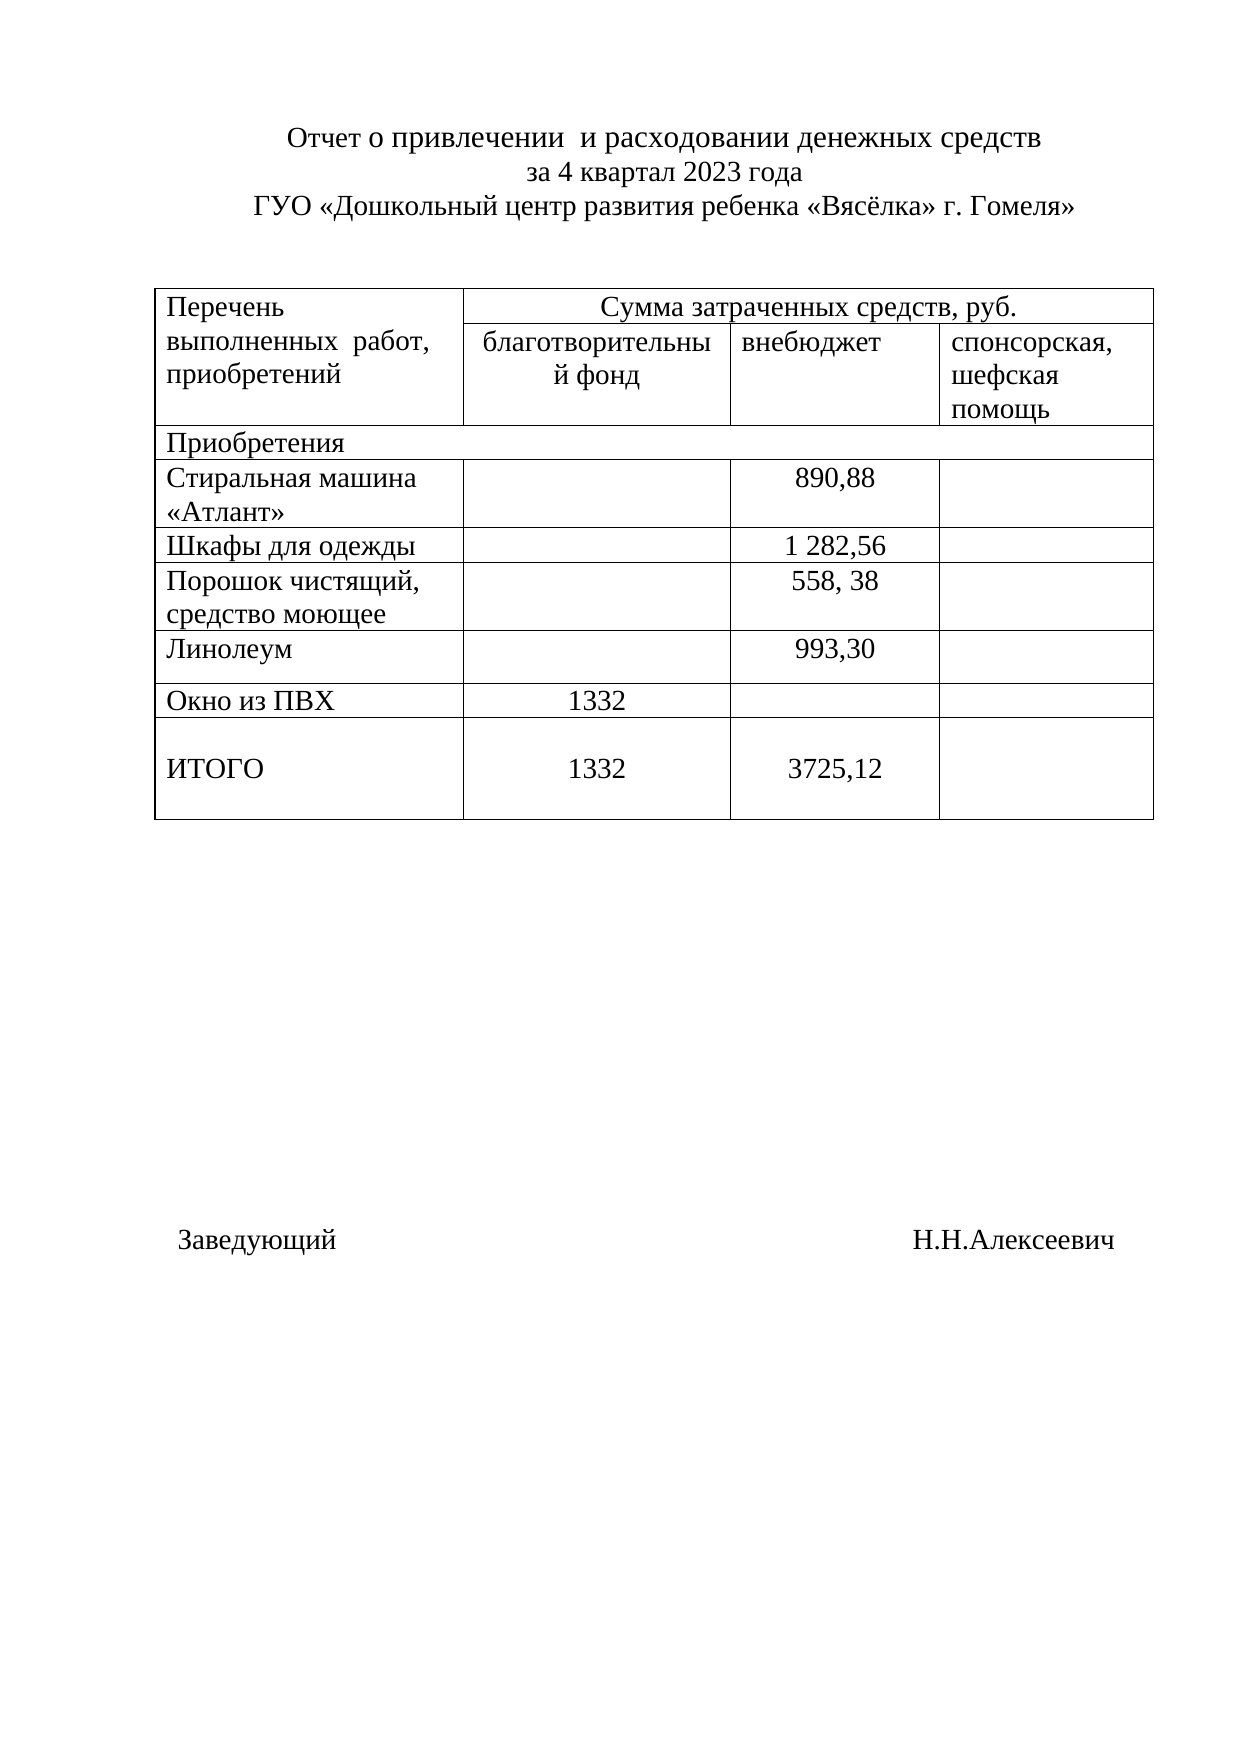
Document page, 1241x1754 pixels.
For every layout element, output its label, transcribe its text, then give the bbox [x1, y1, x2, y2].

table_header Перечень выполненных работ, приобретений [156, 289, 463, 424]
table_cell Приобретения [156, 426, 1153, 459]
table_cell [731, 684, 939, 717]
table_cell спонсорская, шефская помощь [940, 324, 1153, 424]
table_cell 890,88 [731, 460, 939, 527]
text за 4 квартал 2023 года [177, 154, 1152, 188]
text Заведующий Н.Н.Алексеевич [177, 1222, 1152, 1256]
table_cell Стиральная машина «Атлант» [156, 460, 463, 527]
table_cell [464, 460, 730, 527]
table_cell Порошок чистящий, средство моющее [156, 563, 463, 630]
table_cell 3725,12 [731, 718, 939, 819]
table_cell [464, 528, 730, 562]
text ГУО «Дошкольный центр развития ребенка «Вясёлка» г. Гомеля» [177, 188, 1152, 221]
table_cell 1332 [464, 718, 730, 819]
table_cell [940, 684, 1153, 717]
table_cell 1332 [464, 684, 730, 717]
table_cell Шкафы для одежды [156, 528, 463, 562]
table_cell 1 282,56 [731, 528, 939, 562]
table_header Сумма затраченных средств, руб. [464, 289, 1153, 323]
table_cell 993,30 [731, 631, 939, 682]
table_cell Окно из ПВХ [156, 684, 463, 717]
table_cell благотворительный фонд [464, 324, 730, 424]
table_cell Линолеум [156, 631, 463, 682]
table_cell внебюджет [731, 324, 939, 424]
table_cell [464, 631, 730, 682]
table_cell [940, 460, 1153, 527]
table_cell [940, 631, 1153, 682]
text Отчет о привлечении и расходовании денежных средств [177, 118, 1152, 154]
table_cell [940, 528, 1153, 562]
table_cell 558, 38 [731, 563, 939, 630]
table_cell ИТОГО [156, 718, 463, 819]
table_cell [940, 718, 1153, 819]
table_cell [940, 563, 1153, 630]
table_cell [464, 563, 730, 630]
